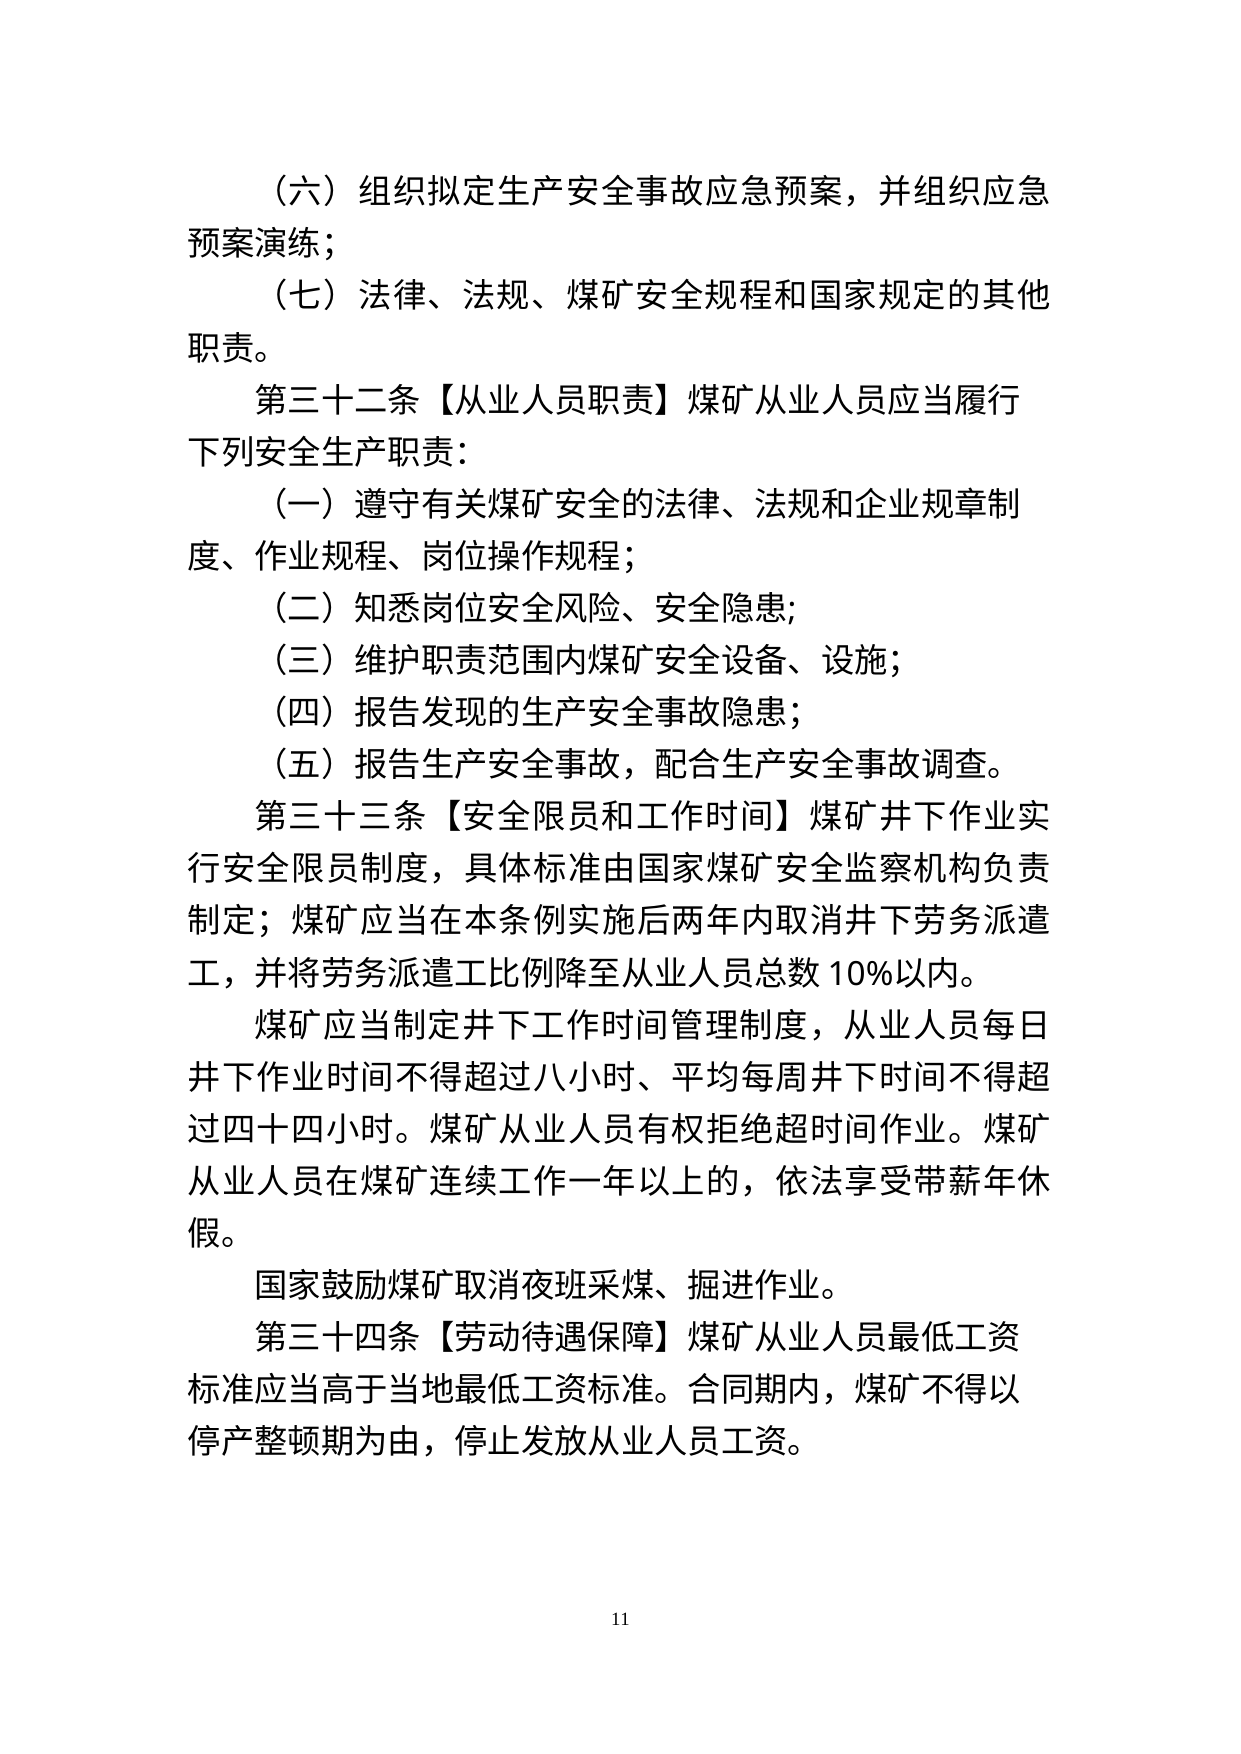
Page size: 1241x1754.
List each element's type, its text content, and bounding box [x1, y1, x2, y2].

text 国家鼓励煤矿取消夜班采煤、掘进作业。 [187, 1256, 1053, 1308]
text （一）遵守有关煤矿安全的法律、法规和企业规章制度、作业规程、岗位操作规程； [187, 474, 1053, 579]
text （五）报告生产安全事故，配合生产安全事故调查。 [187, 735, 1053, 787]
text 第三十二条【从业人员职责】煤矿从业人员应当履行下列安全生产职责： [187, 370, 1053, 474]
text （四）报告发现的生产安全事故隐患； [187, 683, 1053, 735]
text 煤矿应当制定井下工作时间管理制度，从业人员每日井下作业时间不得超过八小时、平均每周井下时间不得超过四十四小时。煤矿从业人员有权拒绝超时间作业。煤矿从业人员在煤矿连续工作一年以上的，依法享受带薪年休假。 [187, 995, 1053, 1256]
text （七）法律、法规、煤矿安全规程和国家规定的其他职责。 [187, 266, 1053, 370]
text （二）知悉岗位安全风险、; [187, 579, 1053, 631]
text （三）维护职责范围内煤矿安全设备、设施； [187, 631, 1053, 683]
text 第三十四条【劳动待遇保障】煤矿从业人员最低工资标准应当高于当地最低工资标准。合同期内，煤矿不得以停产整顿期为由，停止发放从业人员工资。 [187, 1308, 1053, 1464]
text （六）组织拟定生产安全事故应急预案，并组织应急预案演练； [187, 162, 1053, 266]
text 第三十三条【工作时间】 [187, 787, 1053, 995]
